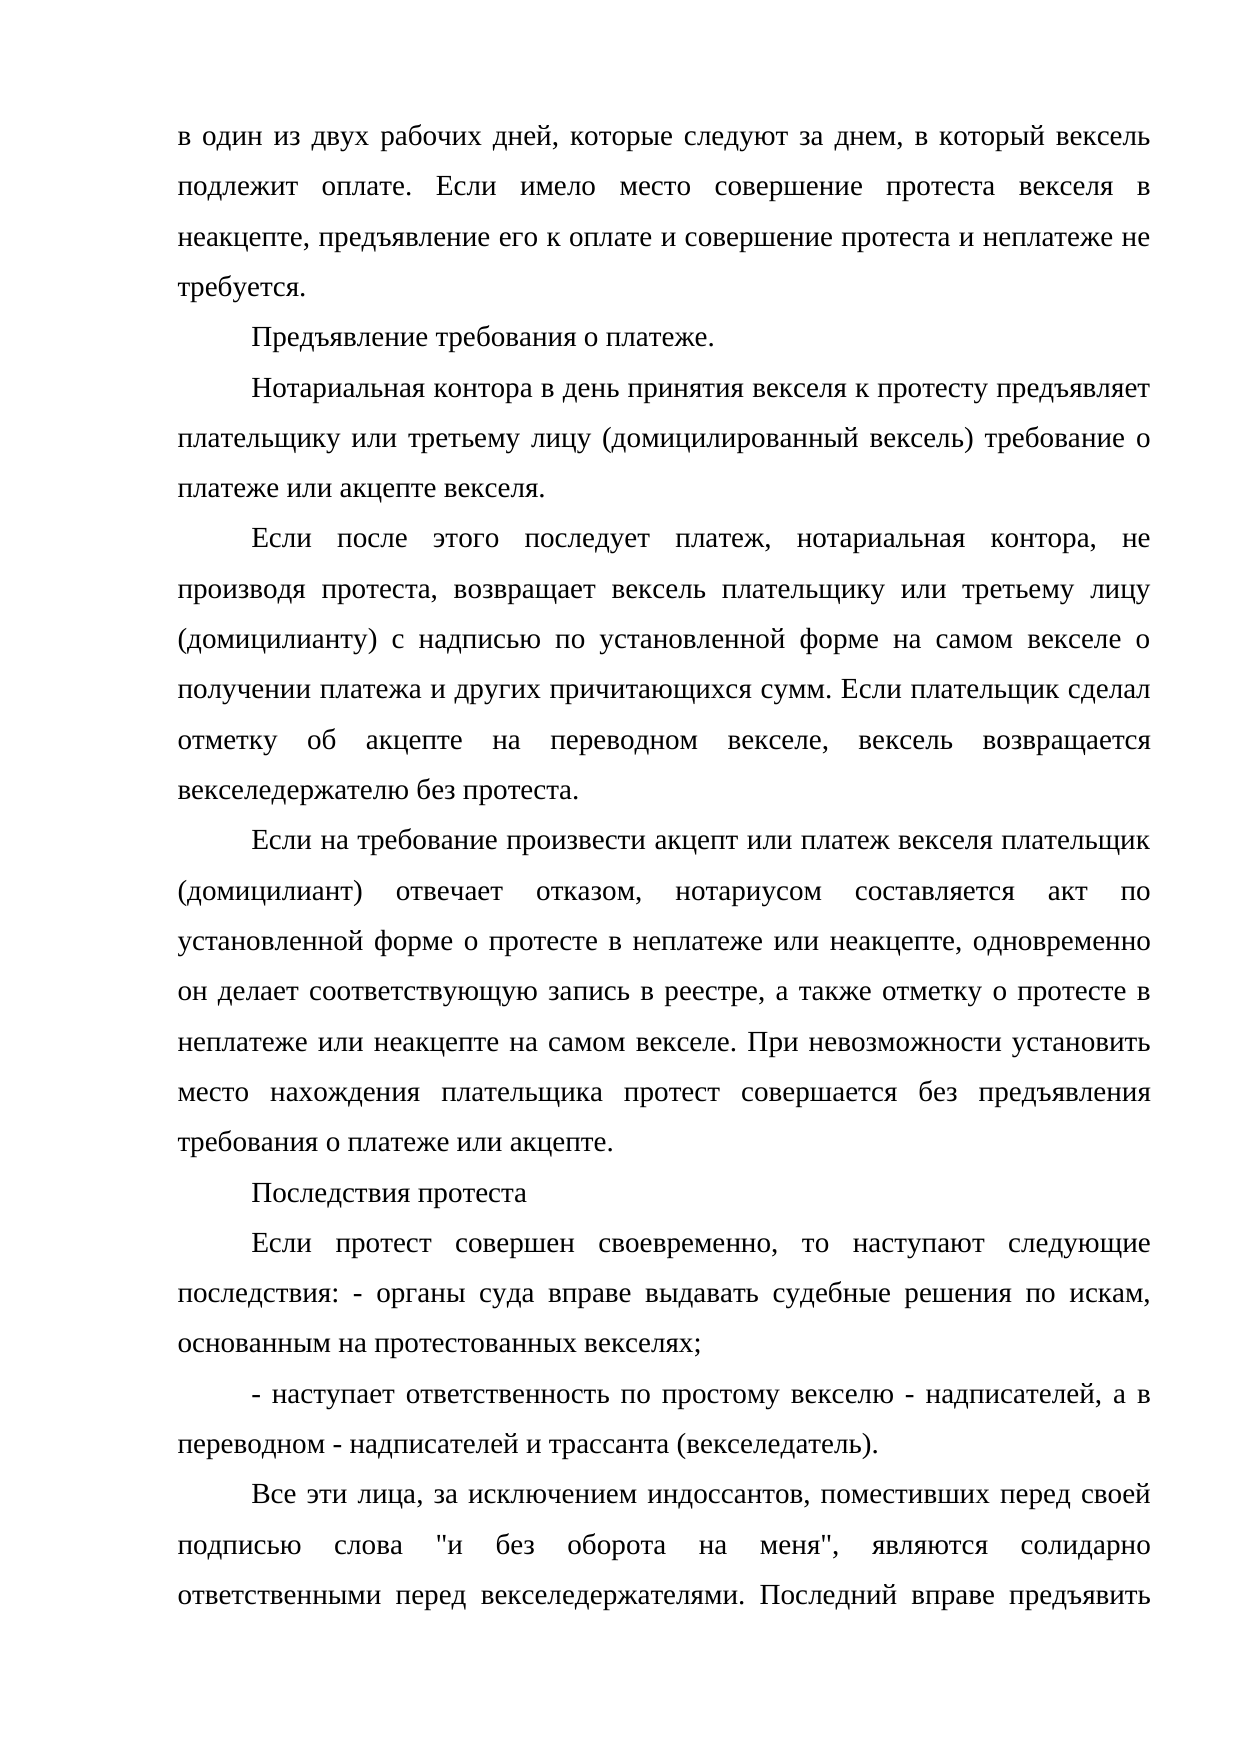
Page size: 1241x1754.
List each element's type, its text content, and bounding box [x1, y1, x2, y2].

text Последствия протеста [177, 1175, 1152, 1208]
text Если протест совершен своевременно, то наступают следующие последствия: - органы суда вправе выдавать судебные решения по искам, основанным на протестованных векселях; [177, 1225, 1152, 1359]
text Предъявление требования о платеже. [177, 319, 1152, 353]
text Если на требование произвести акцепт или платеж векселя плательщик (домицилиант) отвечает отказом, нотариусом составляется акт по установленной форме о протесте в неплатеже или неакцепте, одновременно он делает соответствующую запись в реестре, а также отметку о протесте в неплатеже или неакцепте на самом векселе. При невозможности установить место нахождения плательщика протест совершается без предъявления требования о платеже или акцепте. [177, 822, 1152, 1158]
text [177, 1477, 1152, 1611]
text Если после этого последует платеж, нотариальная контора, не производя протеста, возвращает вексель плательщику или третьему лицу (домицилианту) с надписью по установленной форме на самом векселе о получении платежа и других причитающихся сумм. Если плательщик сделал отметку об акцепте на переводном векселе, вексель возвращается векселедержателю без протеста. [177, 521, 1152, 806]
text - наступает ответственность по простому векселю - надписателей, а в переводном - надписателей и трассанта (векселедатель). [177, 1376, 1152, 1460]
text Нотариальная контора в день принятия векселя к протесту предъявляет плательщику или третьему лицу (домицилированный вексель) требование о платеже или акцепте векселя. [177, 370, 1152, 504]
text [177, 118, 1152, 303]
